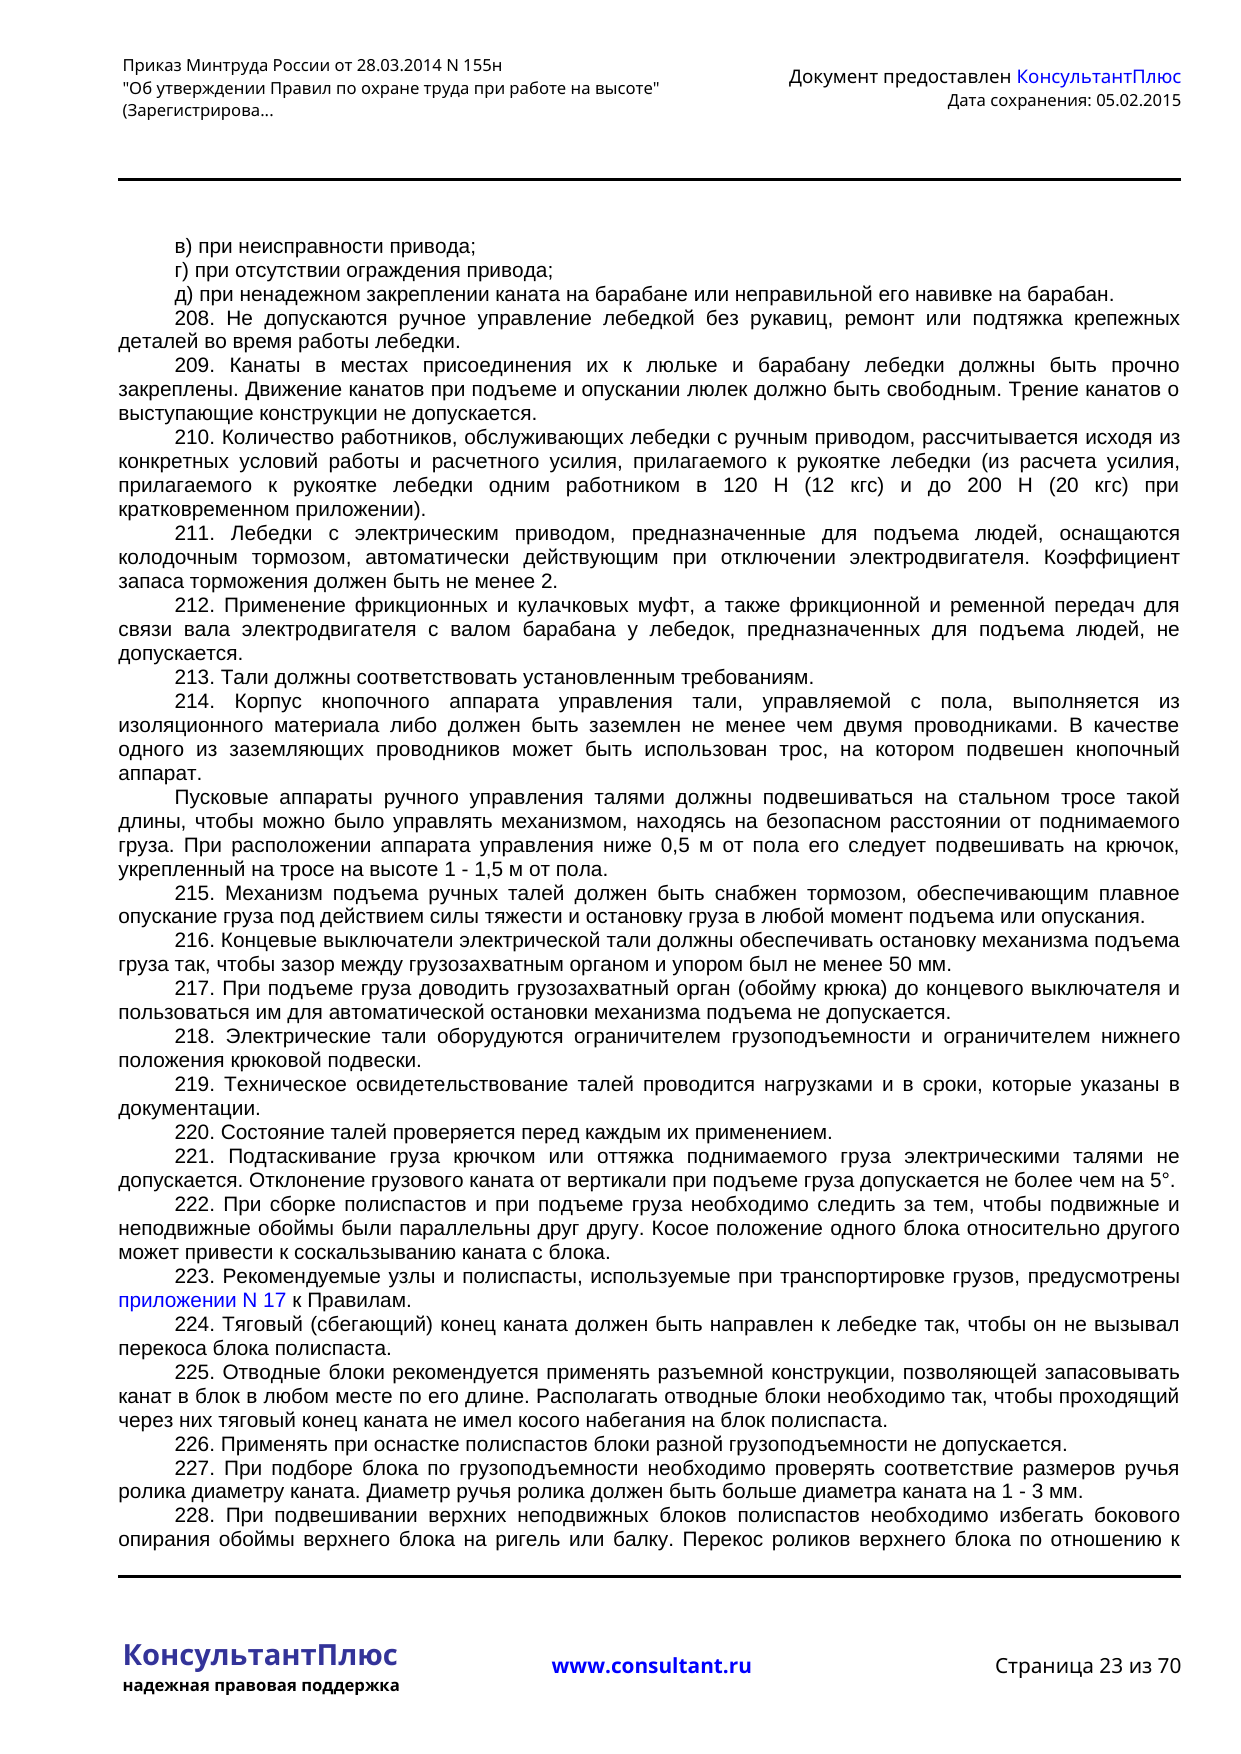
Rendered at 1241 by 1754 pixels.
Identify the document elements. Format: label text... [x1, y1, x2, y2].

text в) при неисправности привода; [118, 233, 1181, 257]
text 215. Механизм подъема ручных талей должен быть снабжен тормозом, обеспечивающим плавное опускание груза под действием силы тяжести и остановку груза в любой момент подъема или опускания. [118, 880, 1181, 928]
text 210. Количество работников, обслуживающих лебедки с ручным приводом, рассчитывается исходя из конкретных условий работы и расчетного усилия, прилагаемого к рукоятке лебедки (из расчета усилия, прилагаемого к рукоятке лебедки одним работником в 120 Н (12 кгс) и до 200 Н (20 кгс) при кратковременном приложении). [118, 425, 1181, 521]
text 208. Не допускаются ручное управление лебедкой без рукавиц, ремонт или подтяжка крепежных деталей во время работы лебедки. [118, 305, 1181, 353]
text Пусковые аппараты ручного управления талями должны подвешиваться на стальном тросе такой длины, чтобы можно было управлять механизмом, находясь на безопасном расстоянии от поднимаемого груза. При расположении аппарата управления ниже 0,5 м от пола его следует подвешивать на крючок, укрепленный на тросе на высоте 1 - 1,5 м от пола. [118, 784, 1181, 880]
text 209. Канаты в местах присоединения их к люльке и барабану лебедки должны быть прочно закреплены. Движение канатов при подъеме и опускании люлек должно быть свободным. Трение канатов о выступающие конструкции не допускается. [118, 353, 1181, 425]
text 212. Применение фрикционных и кулачковых муфт, а также фрикционной и ременной передач для связи вала электродвигателя с валом барабана у лебедок, предназначенных для подъема людей, не допускается. [118, 593, 1181, 665]
text д) при ненадежном закреплении каната на барабане или неправильной его навивке на барабан. [118, 281, 1181, 305]
text 218. Электрические тали оборудуются ограничителем грузоподъемности и ограничителем нижнего положения крюковой подвески. [118, 1024, 1181, 1072]
text 214. Корпус кнопочного аппарата управления тали, управляемой с пола, выполняется из изоляционного материала либо должен быть заземлен не менее чем двумя проводниками. В качестве одного из заземляющих проводников может быть использован трос, на котором подвешен кнопочный аппарат. [118, 689, 1181, 784]
text 224. Тяговый (сбегающий) конец каната должен быть направлен к лебедке так, чтобы он не вызывал перекоса блока полиспаста. [118, 1312, 1181, 1359]
text 226. Применять при оснастке полиспастов блоки разной грузоподъемности не допускается. [118, 1431, 1181, 1455]
text 220. Состояние талей проверяется перед каждым их применением. [118, 1120, 1181, 1144]
text 223. Рекомендуемые узлы и полиспасты, используемые при транспортировке грузов, предусмотрены приложении N 17 к Правилам. [118, 1264, 1181, 1312]
text 227. При подборе блока по грузоподъемности необходимо проверять соответствие размеров ручья ролика диаметру каната. Диаметр ручья ролика должен быть больше диаметра каната на 1 - 3 мм. [118, 1455, 1181, 1503]
text 213. Тали должны соответствовать установленным требованиям. [118, 665, 1181, 689]
text 211. Лебедки с электрическим приводом, предназначенные для подъема людей, оснащаются колодочным тормозом, автоматически действующим при отключении электродвигателя. Коэффициент запаса торможения должен быть не менее 2. [118, 521, 1181, 593]
text 225. Отводные блоки рекомендуется применять разъемной конструкции, позволяющей запасовывать канат в блок в любом месте по его длине. Располагать отводные блоки необходимо так, чтобы проходящий через них тяговый конец каната не имел косого набегания на блок полиспаста. [118, 1359, 1181, 1431]
text 221. Подтаскивание груза крючком или оттяжка поднимаемого груза электрическими талями не допускается. Отклонение грузового каната от вертикали при подъеме груза допускается не более чем на 5°. [118, 1144, 1181, 1192]
text 216. Концевые выключатели электрической тали должны обеспечивать остановку механизма подъема груза так, чтобы зазор между грузозахватным органом и упором был не менее 50 мм. [118, 928, 1181, 976]
text г) при отсутствии ограждения привода; [118, 257, 1181, 281]
text 217. При подъеме груза доводить грузозахватный орган (обойму крюка) до концевого выключателя и пользоваться им для автоматической остановки механизма подъема не допускается. [118, 976, 1181, 1024]
text 222. При сборке полиспастов и при подъеме груза необходимо следить за тем, чтобы подвижные и неподвижные обоймы были параллельны друг другу. Косое положение одного блока относительно другого может привести к соскальзыванию каната с блока. [118, 1192, 1181, 1264]
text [118, 1503, 1181, 1551]
text 219. Техническое освидетельствование талей проводится нагрузками и в сроки, которые указаны в документации. [118, 1072, 1181, 1120]
